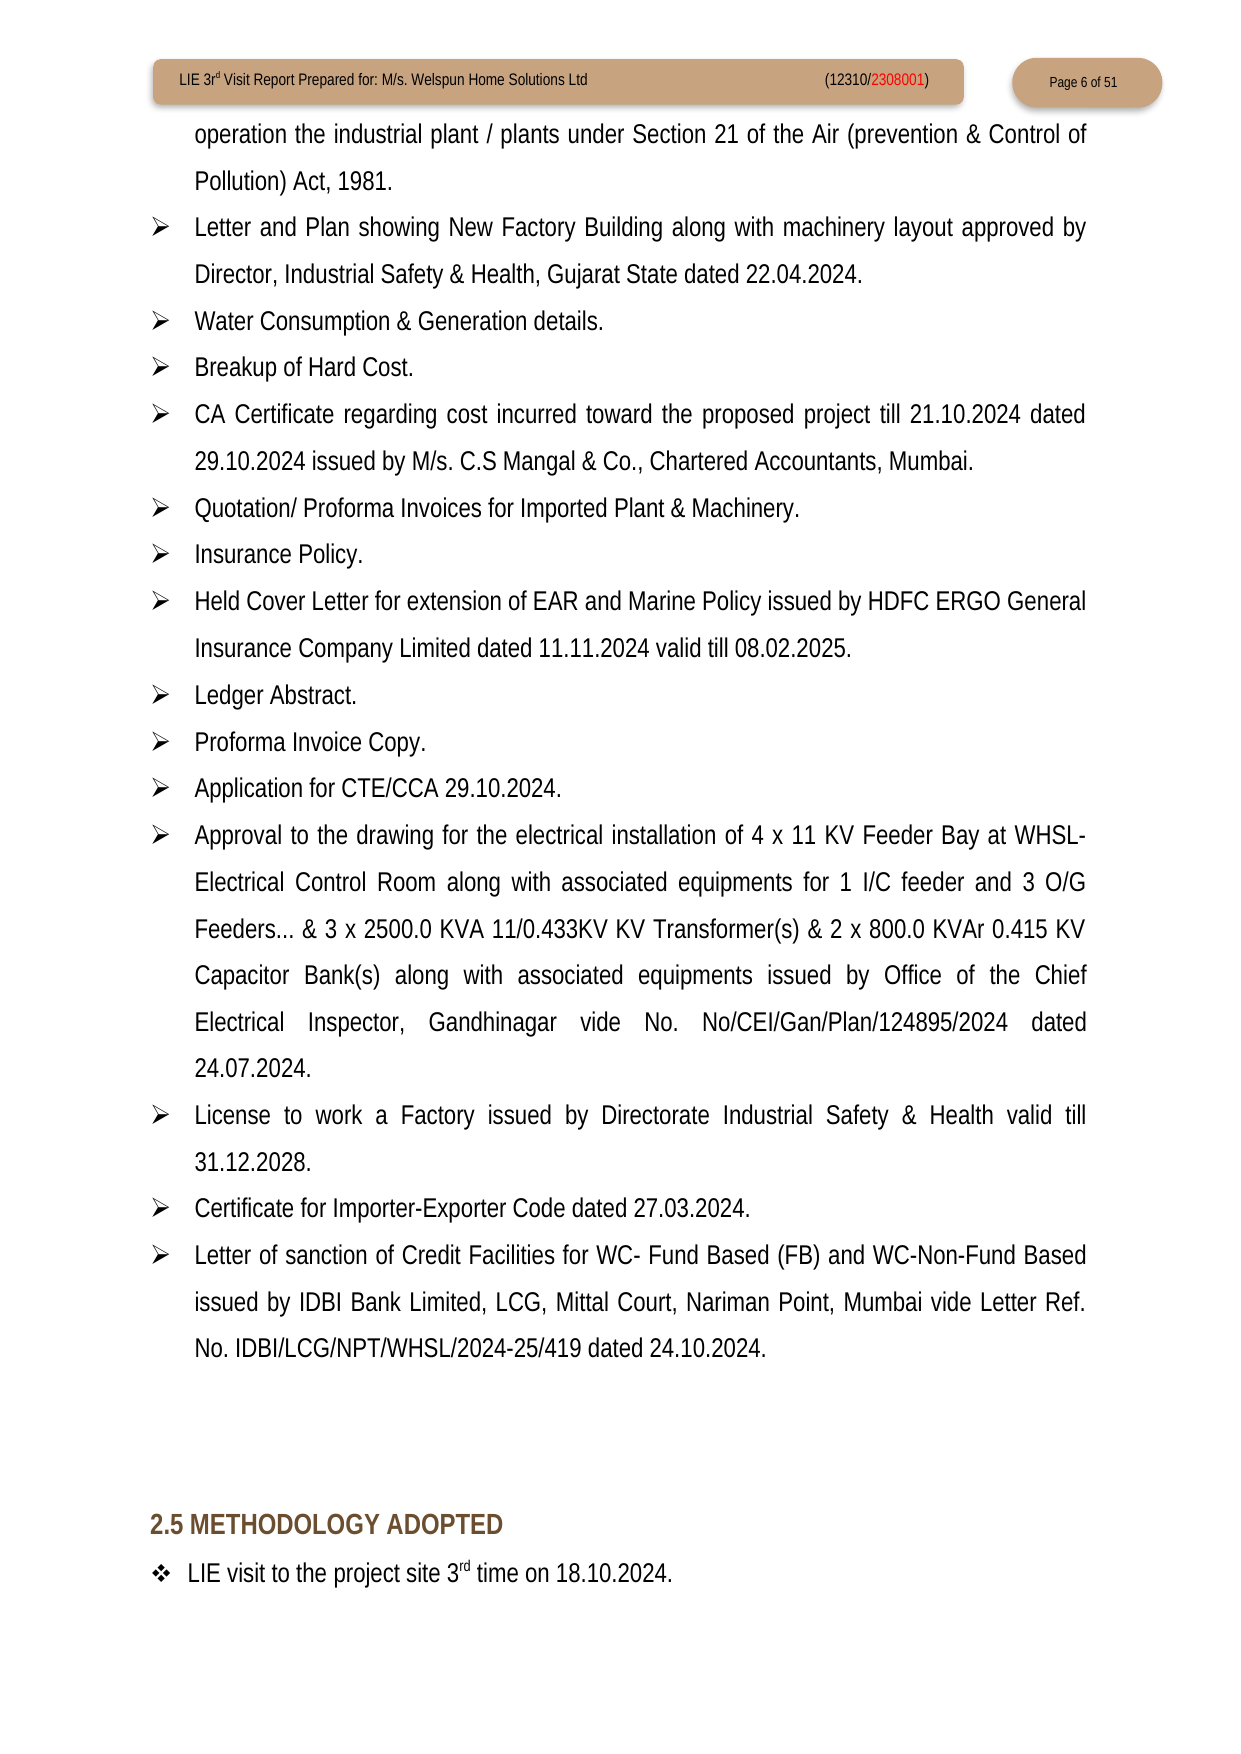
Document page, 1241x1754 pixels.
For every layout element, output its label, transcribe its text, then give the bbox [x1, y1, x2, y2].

list Quotation/ Proforma Invoices for Imported Plant & Machinery. [150, 492, 1087, 523]
list Water Consumption & Generation details. [150, 304, 1087, 336]
list Breakup of Hard Cost. [150, 351, 1087, 383]
list Certificate for Importer-Exporter Code dated 27.03.2024. [150, 1192, 1087, 1223]
list Proforma Invoice Copy. [150, 726, 1087, 757]
list Approval to the drawing for the electrical installation of 4 x 11 KV Feeder Bay at WHSL-Electrical Control Room along with associated equipments for 1 I/C feeder and 3 O/G Feeders... & 3 x 2500.0 KVA 11/0.433KV KV Transformer(s) & 2 x 800.0 KVAr 0.415 KV Capacitor Bank(s) along with associated equipments issued by Office of the Chief Electrical Inspector, Gandhinagar vide No. No/CEI/Gan/Plan/124895/2024 dated 24.07.2024. [150, 819, 1087, 1083]
list Ledger Abstract. [150, 679, 1087, 710]
list License to work a Factory issued by Directorate Industrial Safety & Health valid till 31.12.2028. [150, 1099, 1087, 1177]
list Application for CTE/CCA 29.10.2024. [150, 772, 1087, 804]
subtitle 2.5 METHODOLOGY ADOPTED [150, 1507, 1090, 1540]
list Held Cover Letter for extension of EAR and Marine Policy issued by HDFC ERGO General Insurance Company Limited dated 11.11.2024 valid till 08.02.2025. [150, 585, 1087, 663]
list Insurance Policy. [150, 538, 1087, 570]
list LIE visit to the project site 3rd time on 18.10.2024. [150, 1557, 1090, 1588]
list Letter of sanction of Credit Facilities for WC- Fund Based (FB) and WC-Non-Fund Based issued by IDBI Bank Limited, LCG, Mittal Court, Nariman Point, Mumbai vide Letter Ref. No. IDBI/LCG/NPT/WHSL/2024-25/419 dated 24.10.2024. [150, 1239, 1087, 1363]
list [150, 118, 1087, 196]
list CA Certificate regarding cost incurred toward the proposed project till 21.10.2024 dated 29.10.2024 issued by M/s. C.S Mangal & Co., Chartered Accountants, Mumbai. [150, 398, 1087, 476]
list Letter and Plan showing New Factory Building along with machinery layout approved by Director, Industrial Safety & Health, Gujarat State dated 22.04.2024. [150, 211, 1087, 289]
